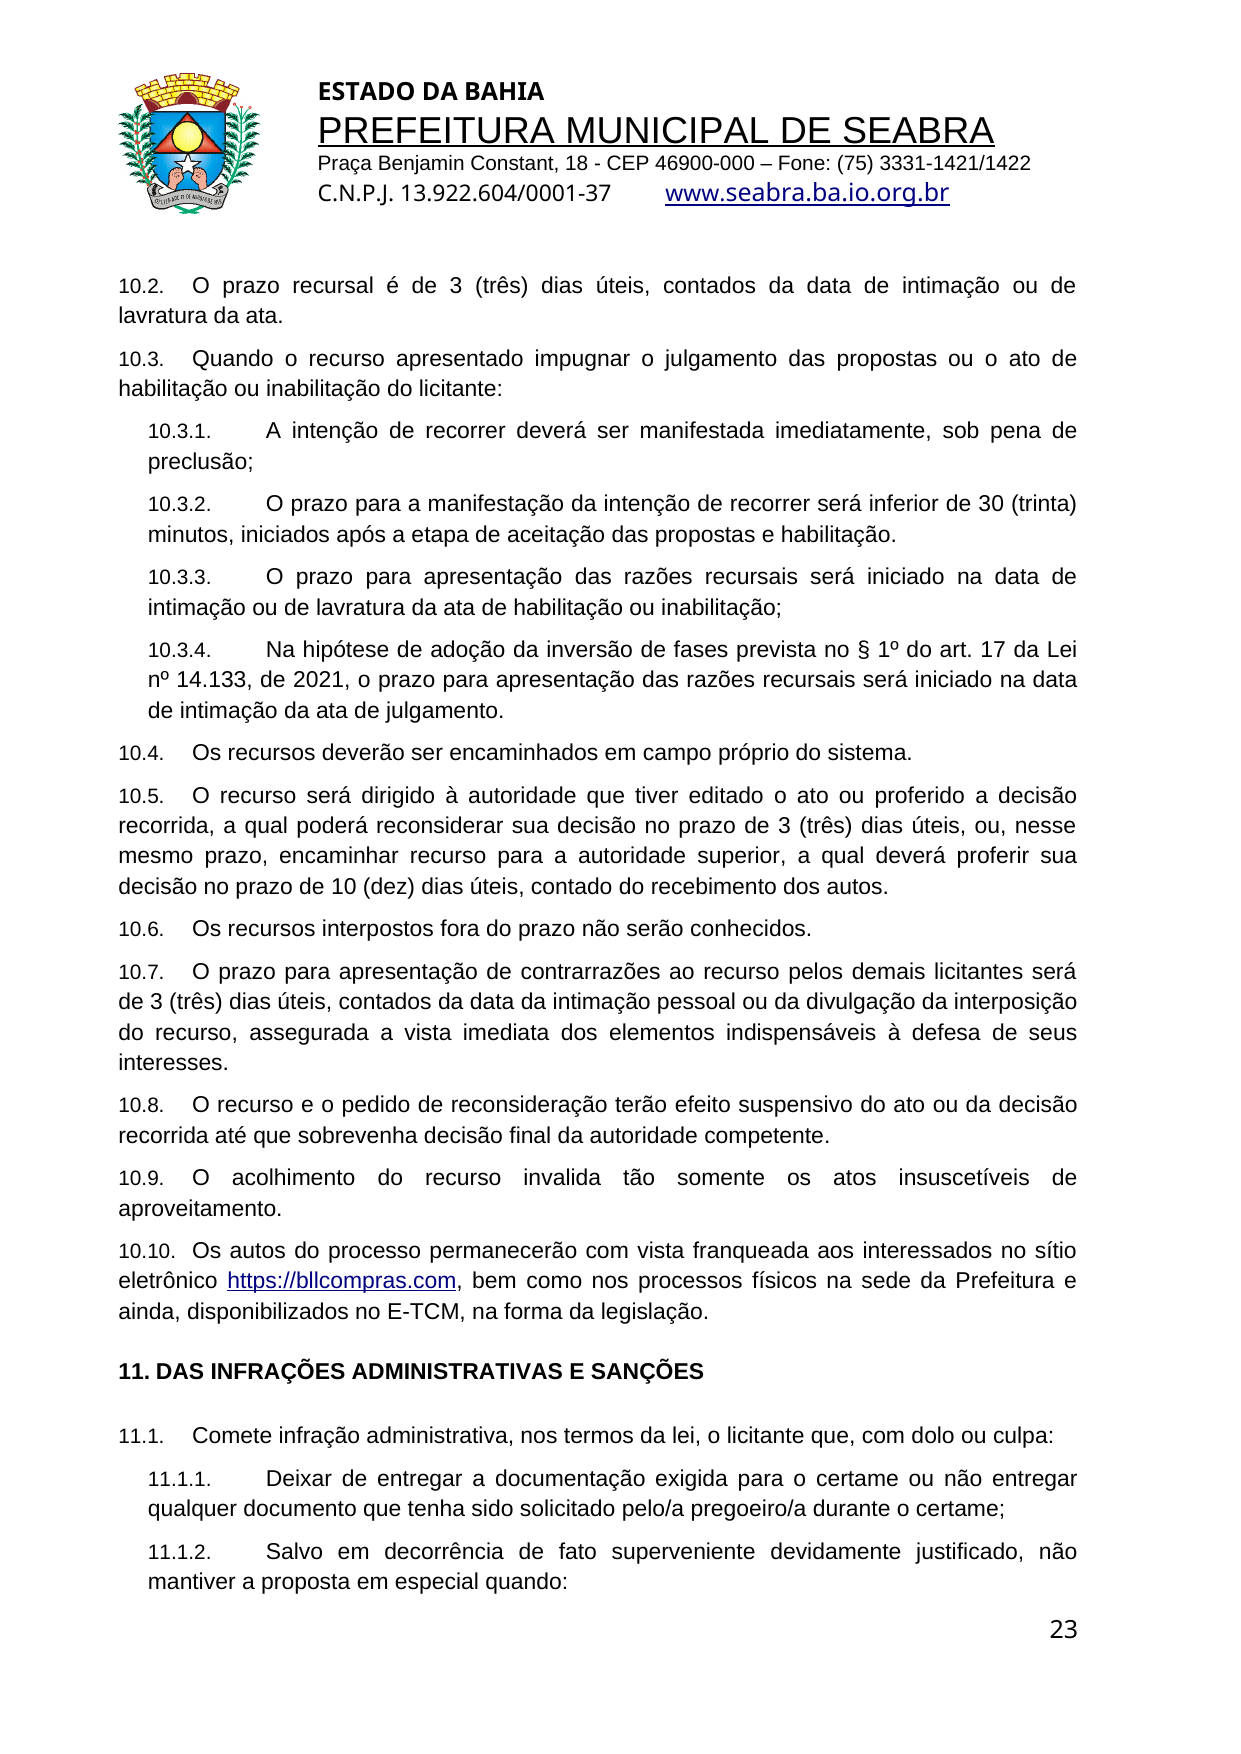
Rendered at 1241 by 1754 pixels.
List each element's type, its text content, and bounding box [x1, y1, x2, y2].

text O prazo para apresentação das razões recursais será iniciado na data de intimação ou de lavratura da ata de habilitação ou inabilitação; [148, 563, 1078, 620]
text DAS INFRAÇÕES ADMINISTRATIVAS E SANÇÕES [118, 1358, 1078, 1384]
text Deixar de entregar a documentação exigida para o certame ou não entregar qualquer documento que tenha sido solicitado pelo/a pregoeiro/a durante o certame; [148, 1465, 1078, 1521]
text O acolhimento do recurso invalida tão somente os atos insuscetíveis de aproveitamento. [118, 1164, 1078, 1221]
text Os recursos deverão ser encaminhados em campo próprio do sistema. [118, 739, 1078, 766]
text Quando o recurso apresentado impugnar o julgamento das propostas ou o ato de habilitação ou inabilitação do licitante: [118, 344, 1078, 401]
text O prazo para apresentação de contrarrazões ao recurso pelos demais licitantes será de 3 (três) dias úteis, contados da data da intimação pessoal ou da divulgação da interposição do recurso, assegurada a vista imediata dos elementos indispensáveis à defesa de seus interesses. [118, 958, 1078, 1075]
text Salvo em decorrência de fato superveniente devidamente justificado, não mantiver a proposta em especial quando: [148, 1538, 1078, 1594]
text Comete infração administrativa, nos termos da lei, o licitante que, com dolo ou culpa: [118, 1422, 1078, 1448]
text Os recursos interpostos fora do prazo não serão conhecidos. [118, 915, 1078, 942]
text O recurso e o pedido de reconsideração terão efeito suspensivo do ato ou da decisão recorrida até que sobrevenha decisão final da autoridade competente. [118, 1091, 1078, 1148]
text A intenção de recorrer deverá ser manifestada imediatamente, sob pena de preclusão; [148, 417, 1078, 474]
text O prazo recursal é de 3 (três) dias úteis, contados da data de intimação ou de lavratura da ata. [118, 272, 1078, 328]
text Na hipótese de adoção da inversão de fases prevista no § 1º do art. 17 da Lei nº 14.133, de 2021, o prazo para apresentação das razões recursais será iniciado na data de intimação da ata de julgamento. [148, 636, 1078, 723]
text O recurso será dirigido à autoridade que tiver editado o ato ou proferido a decisão recorrida, a qual poderá reconsiderar sua decisão no prazo de 3 (três) dias úteis, ou, nesse mesmo prazo, encaminhar recurso para a autoridade superior, a qual deverá proferir sua decisão no prazo de 10 (dez) dias úteis, contado do recebimento dos autos. [118, 782, 1078, 899]
text O prazo para a manifestação da intenção de recorrer será inferior de 30 (trinta) minutos, iniciados após a etapa de aceitação das propostas e habilitação. [148, 490, 1078, 547]
text Os autos do processo permanecerão com vista franqueada aos interessados no sítio eletrônico https://bllcompras.com, bem como nos processos físicos na sede da Prefeitura e ainda, disponibilizados no E-TCM, na forma da legislação. [118, 1237, 1078, 1324]
picture [118, 73, 303, 214]
